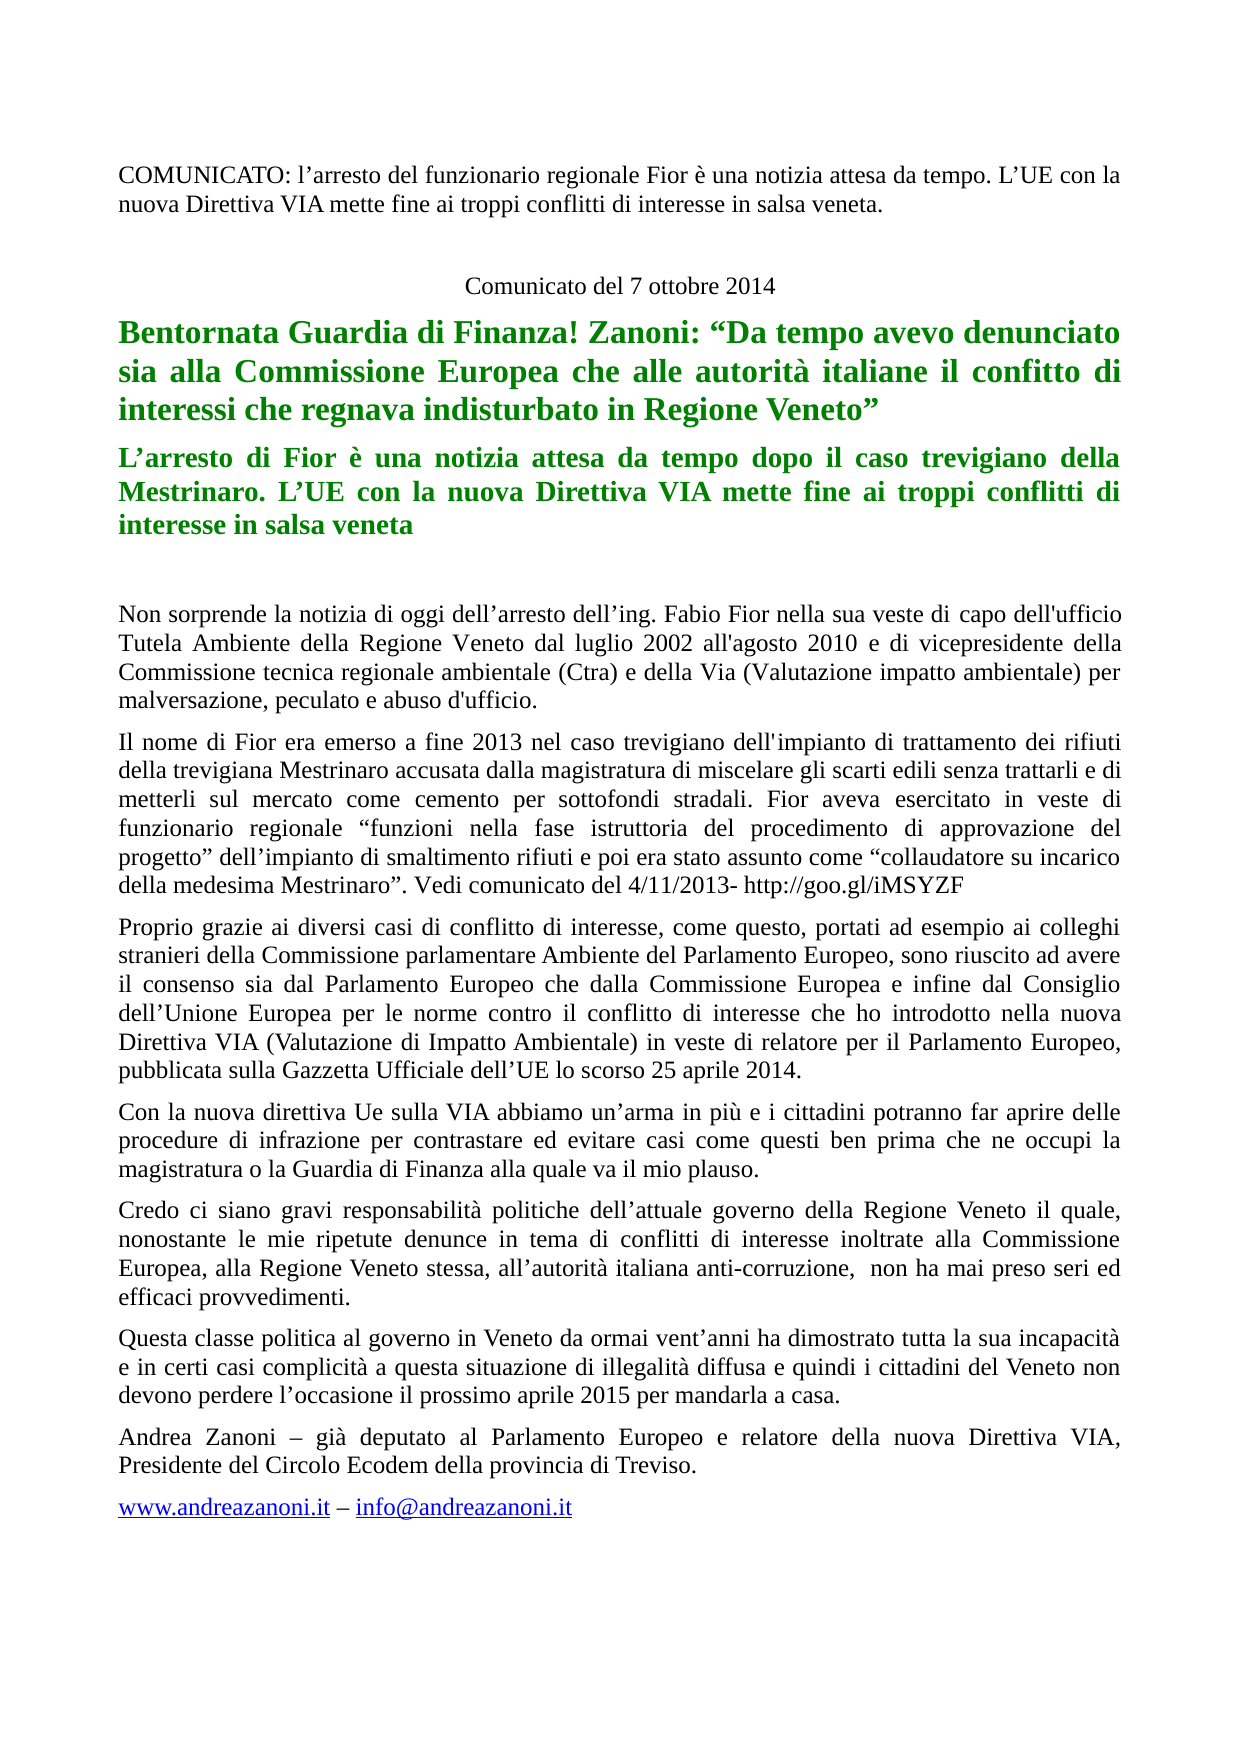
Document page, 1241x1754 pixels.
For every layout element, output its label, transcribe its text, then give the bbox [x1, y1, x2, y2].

text Andrea Zanoni – già deputato al Parlamento Europeo e relatore della nuova Direttiva VIA, Presidente del Circolo Ecodem della provincia di Treviso. [118, 1422, 1122, 1479]
text www.andreazanoni.it – info@andreazanoni.it [118, 1492, 1122, 1521]
text Credo ci siano gravi responsabilità politiche dell’attuale governo della Regione Veneto il quale, nonostante le mie ripetute denunce in tema di conflitti di interesse inoltrate alla Commissione Europea, alla Regione Veneto stessa, all’autorità italiana anti-corruzione, non ha mai preso seri ed efficaci provvedimenti. [118, 1196, 1122, 1311]
text Questa classe politica al governo in Veneto da ormai vent’anni ha dimostrato tutta la sua incapacità e in certi casi complicità a questa situazione di illegalità diffusa e quindi i cittadini del Veneto non devono perdere l’occasione il prossimo aprile 2015 per mandarla a casa. [118, 1323, 1122, 1409]
text Comunicato del 7 ottobre 2014 [118, 271, 1122, 300]
text L’arresto di Fior è una notizia attesa da tempo dopo il caso trevigiano della Mestrinaro. L’UE con la nuova Direttiva VIA mette fine ai troppi conflitti di interesse in salsa veneta [118, 440, 1122, 541]
text Con la nuova direttiva Ue sulla VIA abbiamo un’arma in più e i cittadini potranno far aprire delle procedure di infrazione per contrastare ed evitare casi come questi ben prima che ne occupi la magistratura o la Guardia di Finanza alla quale va il mio plauso. [118, 1097, 1122, 1183]
text Proprio grazie ai diversi casi di conflitto di interesse, come questo, portati ad esempio ai colleghi stranieri della Commissione parlamentare Ambiente del Parlamento Europeo, sono riuscito ad avere il consenso sia dal Parlamento Europeo che dalla Commissione Europea e infine dal Consiglio dell’Unione Europea per le norme contro il conflitto di interesse che ho introdotto nella nuova Direttiva VIA (Valutazione di Impatto Ambientale) in veste di relatore per il Parlamento Europeo, pubblicata sulla Gazzetta Ufficiale dell’UE lo scorso 25 aprile 2014. [118, 912, 1122, 1084]
text Non sorprende la notizia di oggi dell’arresto dell’ing. Fabio Fior nella sua veste di capo dell'ufficio Tutela Ambiente della Regione Veneto dal luglio 2002 all'agosto 2010 e di vicepresidente della Commissione tecnica regionale ambientale (Ctra) e della Via (Valutazione impatto ambientale) per malversazione, peculato e abuso d'ufficio. [118, 599, 1122, 714]
text COMUNICATO: l’arresto del funzionario regionale Fior è una notizia attesa da tempo. L’UE con la nuova Direttiva VIA mette fine ai troppi conflitti di interesse in salsa veneta. [118, 160, 1122, 218]
text Bentornata Guardia di Finanza! Zanoni: “Da tempo avevo denunciato sia alla Commissione Europea che alle autorità italiane il confitto di interessi che regnava indisturbato in Regione Veneto” [118, 313, 1122, 428]
text Il nome di Fior era emerso a fine 2013 nel caso trevigiano dell'impianto di trattamento dei rifiuti della trevigiana Mestrinaro accusata dalla magistratura di miscelare gli scarti edili senza trattarli e di metterli sul mercato come cemento per sottofondi stradali. Fior aveva esercitato in veste di funzionario regionale “funzioni nella fase istruttoria del procedimento di approvazione del progetto” dell’impianto di smaltimento rifiuti e poi era stato assunto come “collaudatore su incarico della medesima Mestrinaro”. Vedi comunicato del 4/11/2013- http://goo.gl/iMSYZF [118, 727, 1122, 899]
